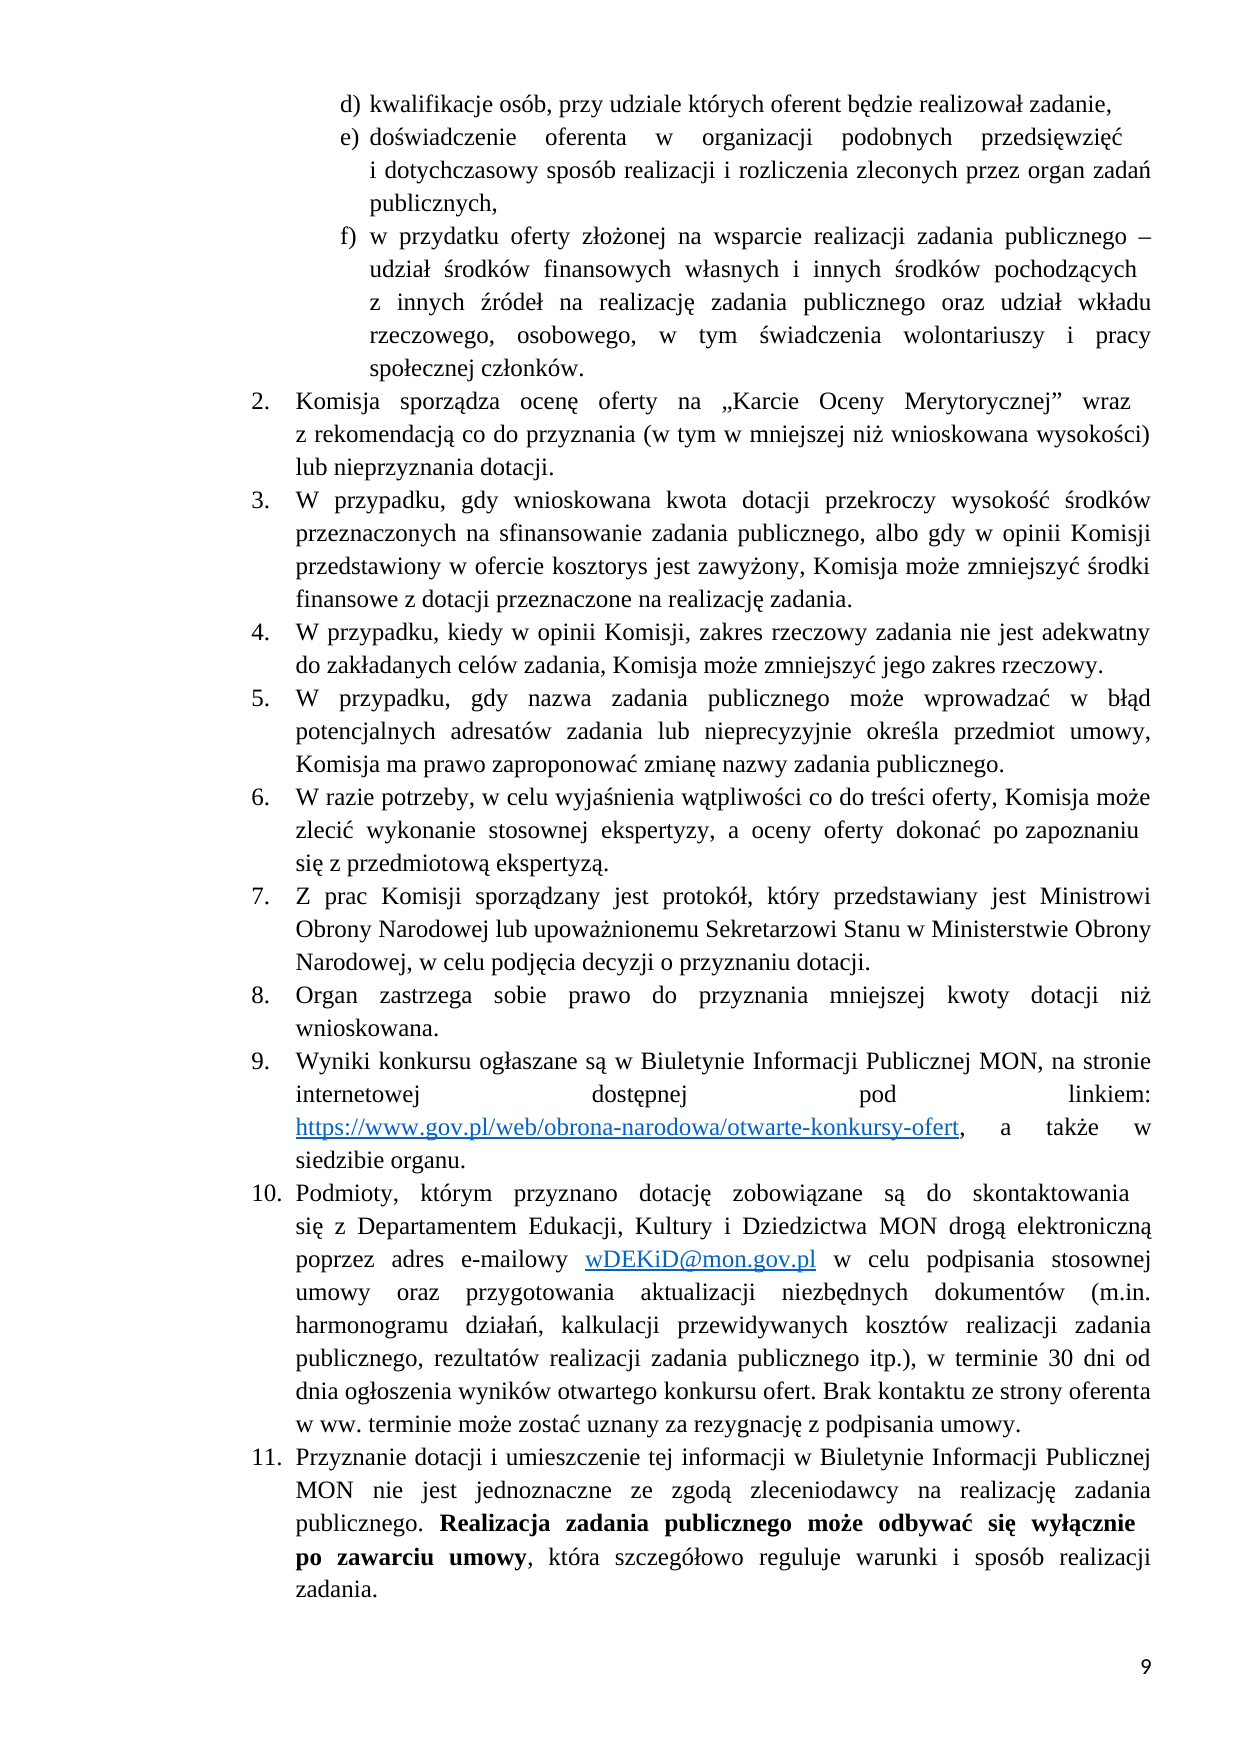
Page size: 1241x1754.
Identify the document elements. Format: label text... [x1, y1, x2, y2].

list Z prac Komisji sporządzany jest protokół, który przedstawiany jest Ministrowi Obrony Narodowej lub upoważnionemu Sekretarzowi Stanu w Ministerstwie Obrony Narodowej, w celu podjęcia decyzji o przyznaniu dotacji. [251, 881, 1152, 976]
list kwalifikacje osób, przy udziale których oferent będzie realizował zadanie, [340, 89, 1152, 117]
list Komisja sporządza ocenę oferty na „Karcie Oceny Merytorycznej” wraz z rekomendacją co do przyznania (w tym w mniejszej niż wnioskowana wysokości) lub nieprzyznania dotacji. [251, 386, 1152, 481]
list Przyznanie dotacji i umieszczenie tej informacji w Biuletynie Informacji Publicznej MON nie jest jednoznaczne ze zgodą zleceniodawcy na realizację zadania publicznego. Realizacja zadania publicznego może odbywać się wyłącznie po zawarciu umowy, która szczegółowo reguluje warunki i sposób realizacji zadania. [251, 1442, 1152, 1603]
list Podmioty, którym przyznano dotację zobowiązane są do skontaktowania się z Departamentem Edukacji, Kultury i Dziedzictwa MON drogą elektroniczną poprzez adres e-mailowy wDEKiD@mon.gov.pl w celu podpisania stosownej umowy oraz przygotowania aktualizacji niezbędnych dokumentów (m.in. harmonogramu działań, kalkulacji przewidywanych kosztów realizacji zadania publicznego, rezultatów realizacji zadania publicznego itp.), w terminie 30 dni od dnia ogłoszenia wyników otwartego konkursu ofert. Brak kontaktu ze strony oferenta w ww. terminie może zostać uznany za rezygnację z podpisania umowy. [251, 1178, 1152, 1438]
list Wyniki konkursu ogłaszane są w Biuletynie Informacji Publicznej MON, na stronie internetowej dostępnej pod linkiem: https://www.gov.pl/web/obrona-narodowa/otwarte-konkursy-ofert, a także w siedzibie organu. [251, 1046, 1152, 1174]
list doświadczenie oferenta w organizacji podobnych przedsięwzięć i dotychczasowy sposób realizacji i rozliczenia zleconych przez organ zadań publicznych, [340, 122, 1152, 216]
list W przypadku, gdy nazwa zadania publicznego może wprowadzać w błąd potencjalnych adresatów zadania lub nieprecyzyjnie określa przedmiot umowy, Komisja ma prawo zaproponować zmianę nazwy zadania publicznego. [251, 683, 1152, 778]
list W przypadku, kiedy w opinii Komisji, zakres rzeczowy zadania nie jest adekwatny do zakładanych celów zadania, Komisja może zmniejszyć jego zakres rzeczowy. [251, 617, 1152, 679]
list w przydatku oferty złożonej na wsparcie realizacji zadania publicznego – udział środków finansowych własnych i innych środków pochodzących z innych źródeł na realizację zadania publicznego oraz udział wkładu rzeczowego, osobowego, w tym świadczenia wolontariuszy i pracy społecznej członków. [340, 221, 1152, 382]
list W razie potrzeby, w celu wyjaśnienia wątpliwości co do treści oferty, Komisja może zlecić wykonanie stosownej ekspertyzy, a oceny oferty dokonać po zapoznaniu się z przedmiotową ekspertyzą. [251, 782, 1152, 877]
list W przypadku, gdy wnioskowana kwota dotacji przekroczy wysokość środków przeznaczonych na sfinansowanie zadania publicznego, albo gdy w opinii Komisji przedstawiony w ofercie kosztorys jest zawyżony, Komisja może zmniejszyć środki finansowe z dotacji przeznaczone na realizację zadania. [251, 485, 1152, 613]
list Organ zastrzega sobie prawo do przyznania mniejszej kwoty dotacji niż wnioskowana. [251, 980, 1152, 1042]
